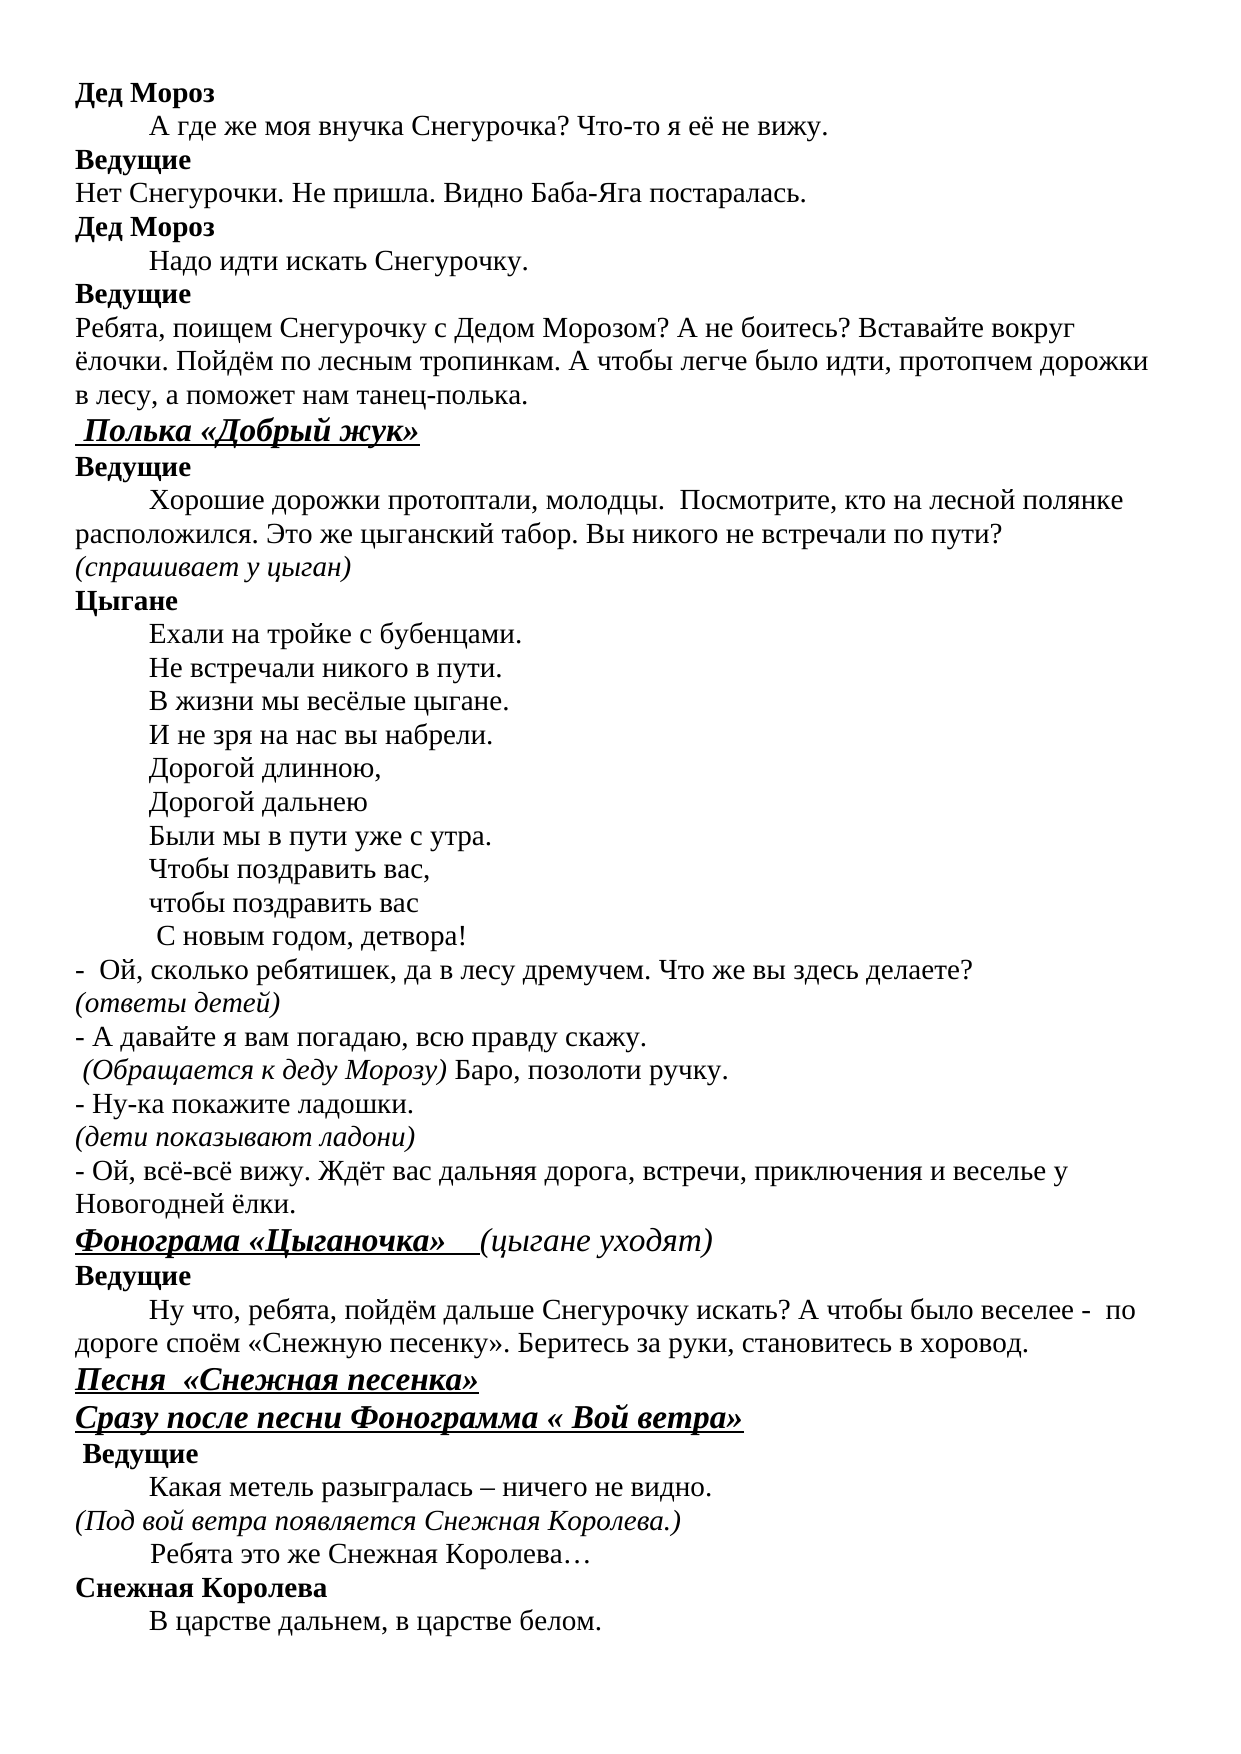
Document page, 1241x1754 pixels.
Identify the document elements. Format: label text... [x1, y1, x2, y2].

text чтобы поздравить вас [75, 885, 1165, 918]
text - Ой, всё-всё вижу. Ждёт вас дальняя дорога, встречи, приключения и веселье у Новогодней ёлки. [75, 1153, 1165, 1220]
text Какая метель разыгралась – ничего не видно. [75, 1469, 1165, 1503]
text С новым годом, детвора! [75, 918, 1165, 952]
text Дед Мороз [75, 75, 1165, 108]
text Сразу после песни Фонограмма « Вой ветра» [75, 1397, 1165, 1436]
text Ехали на тройке с бубенцами. [75, 616, 1165, 650]
text В жизни мы весёлые цыгане. [75, 683, 1165, 717]
text Нет Снегурочки. Не пришла. Видно Баба-Яга постаралась. [75, 176, 1165, 209]
text Ведущие [75, 449, 1165, 482]
text Дорогой дальнею [75, 784, 1165, 818]
text Ведущие [75, 276, 1165, 310]
text А где же моя внучка Снегурочка? Что-то я её не вижу. [75, 108, 1165, 142]
text Полька «Добрый жук» [75, 410, 1165, 449]
text (Обращается к деду Морозу) Баро, позолоти ручку. [75, 1052, 1165, 1086]
text Чтобы поздравить вас, [75, 851, 1165, 885]
text (дети показывают ладони) [75, 1119, 1165, 1153]
text Снежная Королева [75, 1570, 1165, 1603]
text Песня «Снежная песенка» [75, 1359, 1165, 1397]
text Ведущие [75, 142, 1165, 176]
text Ну что, ребята, пойдём дальше Снегурочку искать? А чтобы было веселее - по дороге споём «Снежную песенку». Беритесь за руки, становитесь в хоровод. [75, 1292, 1165, 1359]
text (Под вой ветра появляется Снежная Королева.) [75, 1503, 1165, 1536]
text Дорогой длинною, [75, 751, 1165, 784]
text Дед Мороз [75, 209, 1165, 243]
text - Ну-ка покажите ладошки. [75, 1086, 1165, 1119]
text И не зря на нас вы набрели. [75, 717, 1165, 751]
list Ребята это же Снежная Королева… [150, 1536, 1165, 1570]
text Цыгане [75, 583, 1165, 616]
text В царстве дальнем, в царстве белом. [75, 1603, 1165, 1637]
text - А давайте я вам погадаю, всю правду скажу. [75, 1019, 1165, 1052]
text Ведущие [75, 1258, 1165, 1292]
text Не встречали никого в пути. [75, 650, 1165, 683]
text (ответы детей) [75, 985, 1165, 1019]
text Ведущие [75, 1436, 1165, 1469]
text Ребята, поищем Снегурочку с Дедом Морозом? А не боитесь? Вставайте вокруг ёлочки. Пойдём по лесным тропинкам. А чтобы легче было идти, протопчем дорожки в лесу, а поможет нам танец-полька. [75, 310, 1165, 410]
text Надо идти искать Снегурочку. [75, 243, 1165, 276]
text - Ой, сколько ребятишек, да в лесу дремучем. Что же вы здесь делаете? [75, 952, 1165, 985]
text Фонограма «Цыганочка» (цыгане уходят) [75, 1220, 1165, 1258]
text Были мы в пути уже с утра. [75, 818, 1165, 851]
text Хорошие дорожки протоптали, молодцы. Посмотрите, кто на лесной полянке расположился. Это же цыганский табор. Вы никого не встречали по пути? (спрашивает у цыган) [75, 482, 1165, 583]
